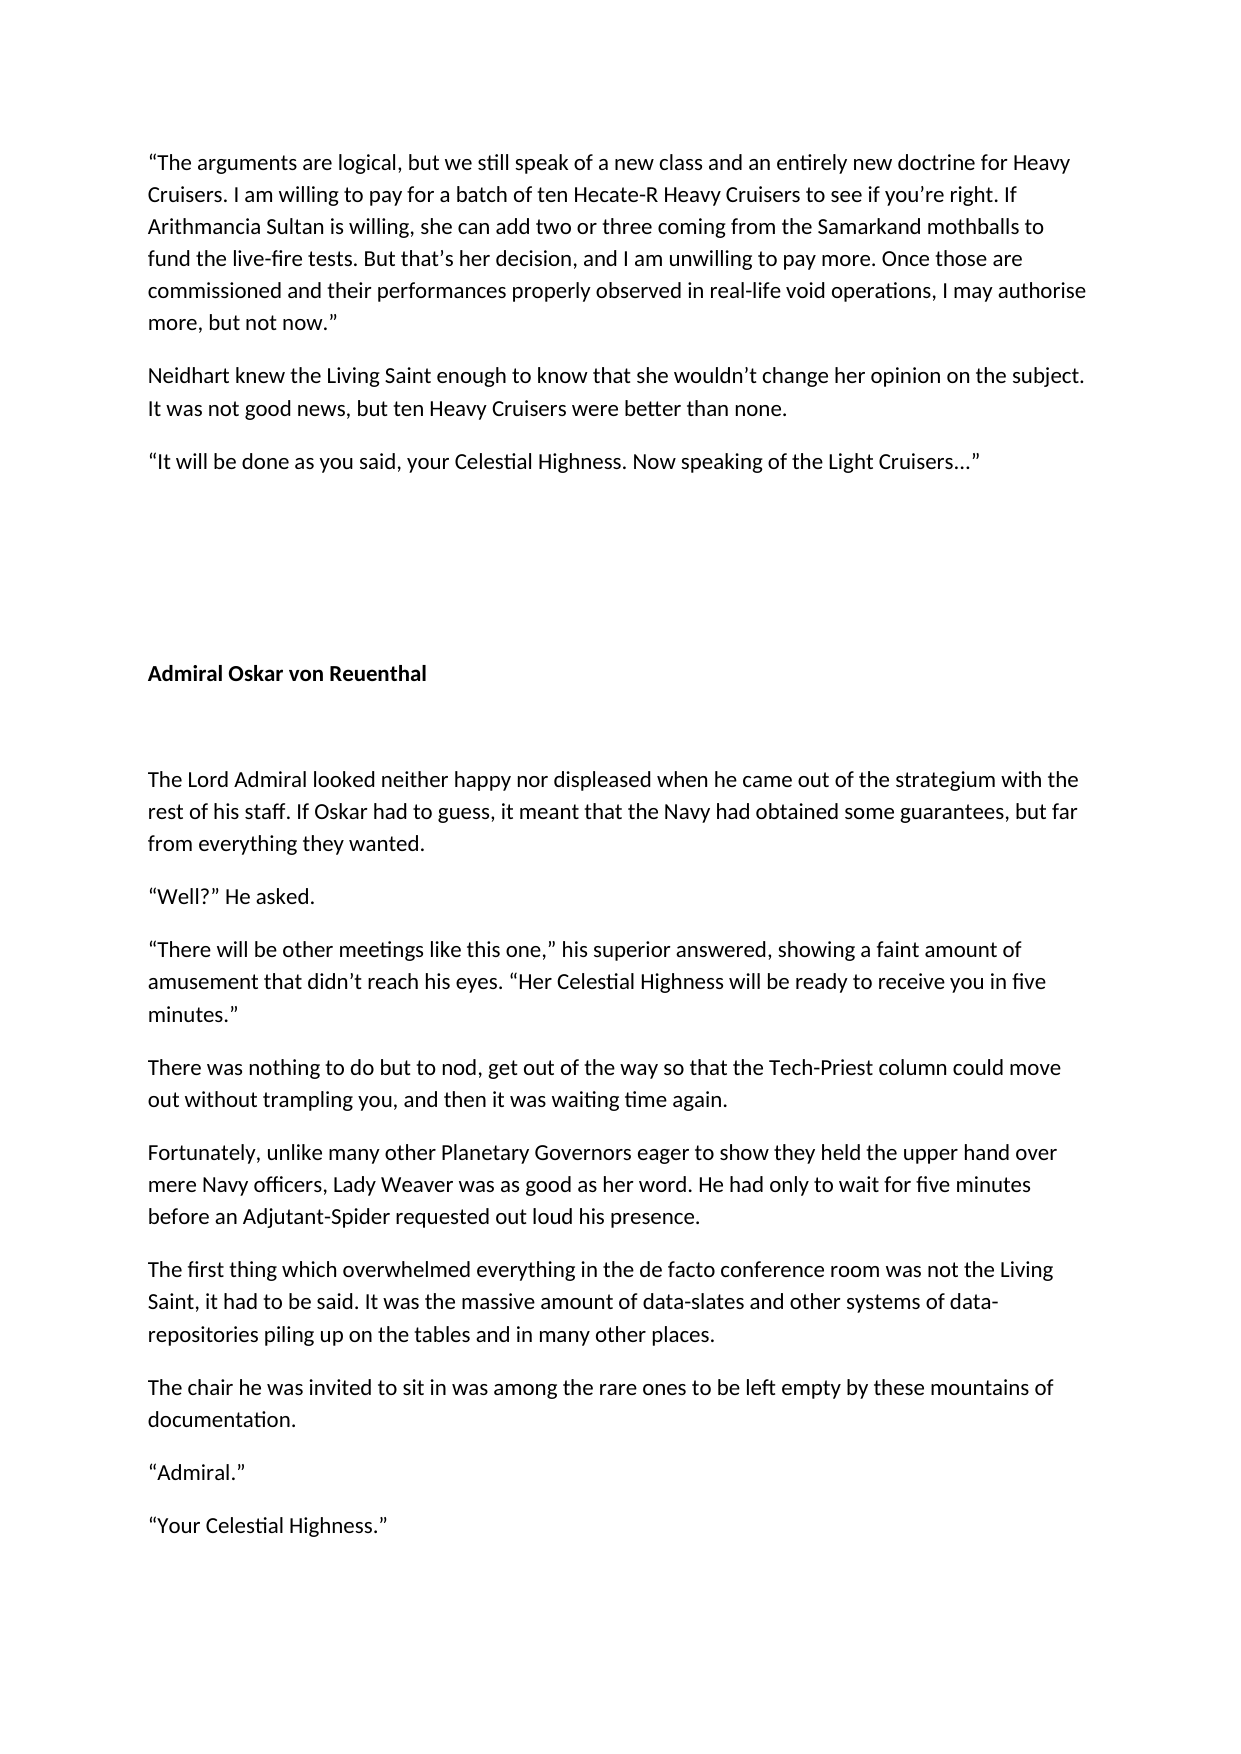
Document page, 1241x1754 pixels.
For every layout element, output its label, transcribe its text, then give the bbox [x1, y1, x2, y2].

text “The arguments are logical, but we still speak of a new class and an entirely new doctrine for Heavy Cruisers. I am willing to pay for a batch of ten Hecate-R Heavy Cruisers to see if you’re right. If Arithmancia Sultan is willing, she can add two or three coming from the Samarkand mothballs to fund the live-fire tests. But that’s her decision, and I am unwilling to pay more. Once those are commissioned and their performances properly observed in real-life void operations, I may authorise more, but not now.” [148, 148, 1093, 337]
text The chair he was invited to sit in was among the rare ones to be left empty by these mountains of documentation. [148, 1373, 1093, 1433]
text “Admiral.” [148, 1458, 1093, 1486]
text “Well?” He asked. [148, 882, 1093, 910]
text The Lord Admiral looked neither happy nor displeased when he came out of the strategium with the rest of his staff. If Oskar had to guess, it meant that the Navy had obtained some guarantees, but far from everything they wanted. [148, 765, 1093, 857]
text “Your Celestial Highness.” [148, 1511, 1093, 1539]
text Admiral Oskar von Reuenthal [148, 659, 1093, 687]
text Fortunately, unlike many other Planetary Governors eager to show they held the upper hand over mere Navy officers, Lady Weaver was as good as her word. He had only to wait for five minutes before an Adjutant-Spider requested out loud his presence. [148, 1138, 1093, 1230]
text “It will be done as you said, your Celestial Highness. Now speaking of the Light Cruisers...” [148, 447, 1093, 475]
text Neidhart knew the Living Saint enough to know that she wouldn’t change her opinion on the subject. It was not good news, but ten Heavy Cruisers were better than none. [148, 362, 1093, 422]
text There was nothing to do but to nod, get out of the way so that the Tech-Priest column could move out without trampling you, and then it was waiting time again. [148, 1053, 1093, 1113]
text “There will be other meetings like this one,” his superior answered, showing a faint amount of amusement that didn’t reach his eyes. “Her Celestial Highness will be ready to receive you in five minutes.” [148, 935, 1093, 1028]
text The first thing which overwhelmed everything in the de facto conference room was not the Living Saint, it had to be said. It was the massive amount of data-slates and other systems of data-repositories piling up on the tables and in many other places. [148, 1255, 1093, 1348]
